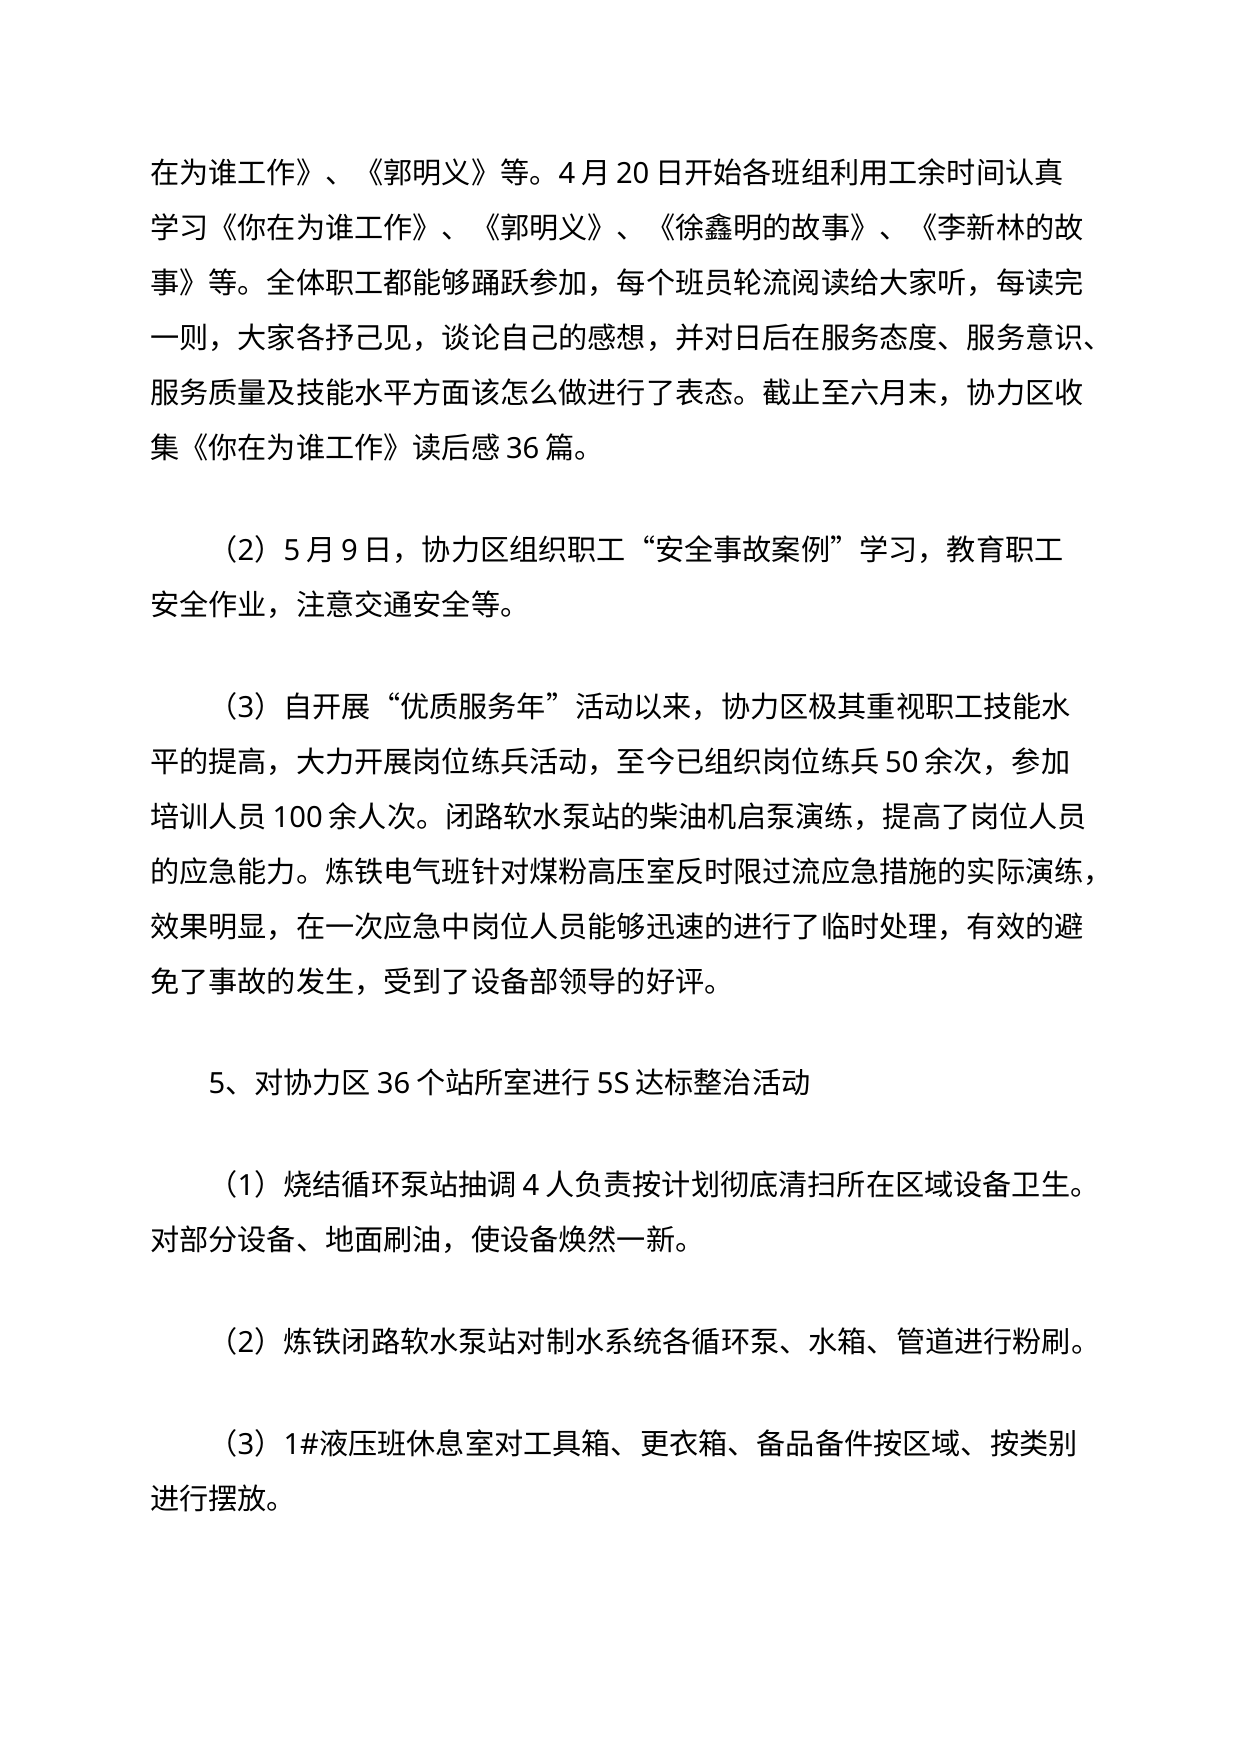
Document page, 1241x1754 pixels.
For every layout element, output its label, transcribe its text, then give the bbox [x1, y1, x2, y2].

text （3）1#液压班休息室对工具箱、更衣箱、备品备件按区域、按类别进行摆放。 [150, 1421, 1090, 1518]
text （1）烧结循环泵站抽调4人负责按计划彻底清扫所在区域设备卫生。对部分设备、地面刷油，使设备焕然一新。 [150, 1162, 1090, 1259]
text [150, 150, 1090, 467]
text （2）炼铁闭路软水泵站对制水系统各循环泵、水箱、管道进行粉刷。 [150, 1319, 1090, 1361]
text （3）自开展“优质服务年”活动以来，协力区极其重视职工技能水平的提高，大力开展岗位练兵活动，至今已组织岗位练兵50余次，参加培训人员100余人次。闭路软水泵站的柴油机启泵演练，提高了岗位人员的应急能力。炼铁电气班针对煤粉高压室反时限过流应急措施的实际演练，效果明显，在一次应急中岗位人员能够迅速的进行了临时处理，有效的避免了事故的发生，受到了设备部领导的好评。 [150, 683, 1090, 1000]
text 5、对协力区36个站所室进行5S达标整治活动 [150, 1060, 1090, 1102]
text （2）5月9日，协力区组织职工“安全事故案例”学习，教育职工安全作业，注意交通安全等。 [150, 527, 1090, 624]
